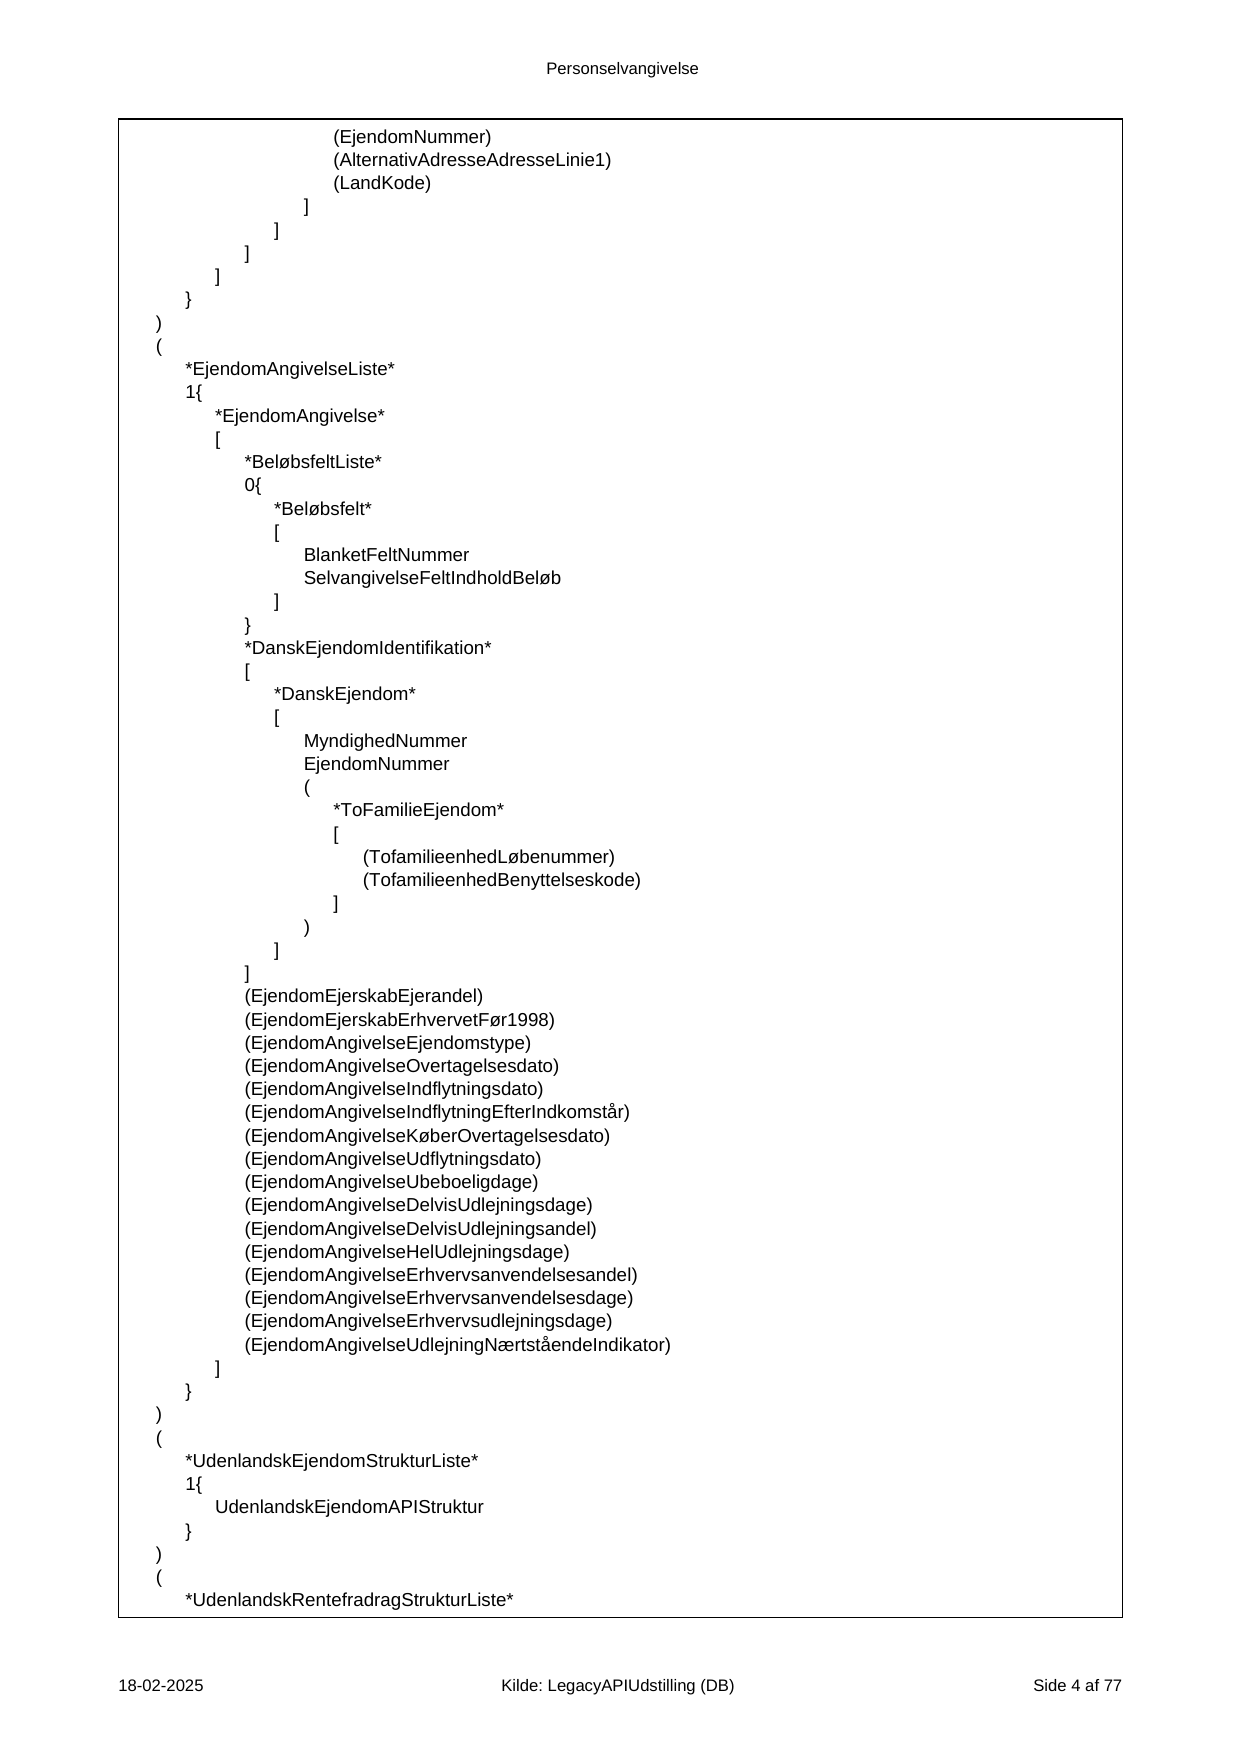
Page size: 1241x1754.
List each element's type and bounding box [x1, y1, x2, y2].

table_cell [119, 120, 1122, 1617]
